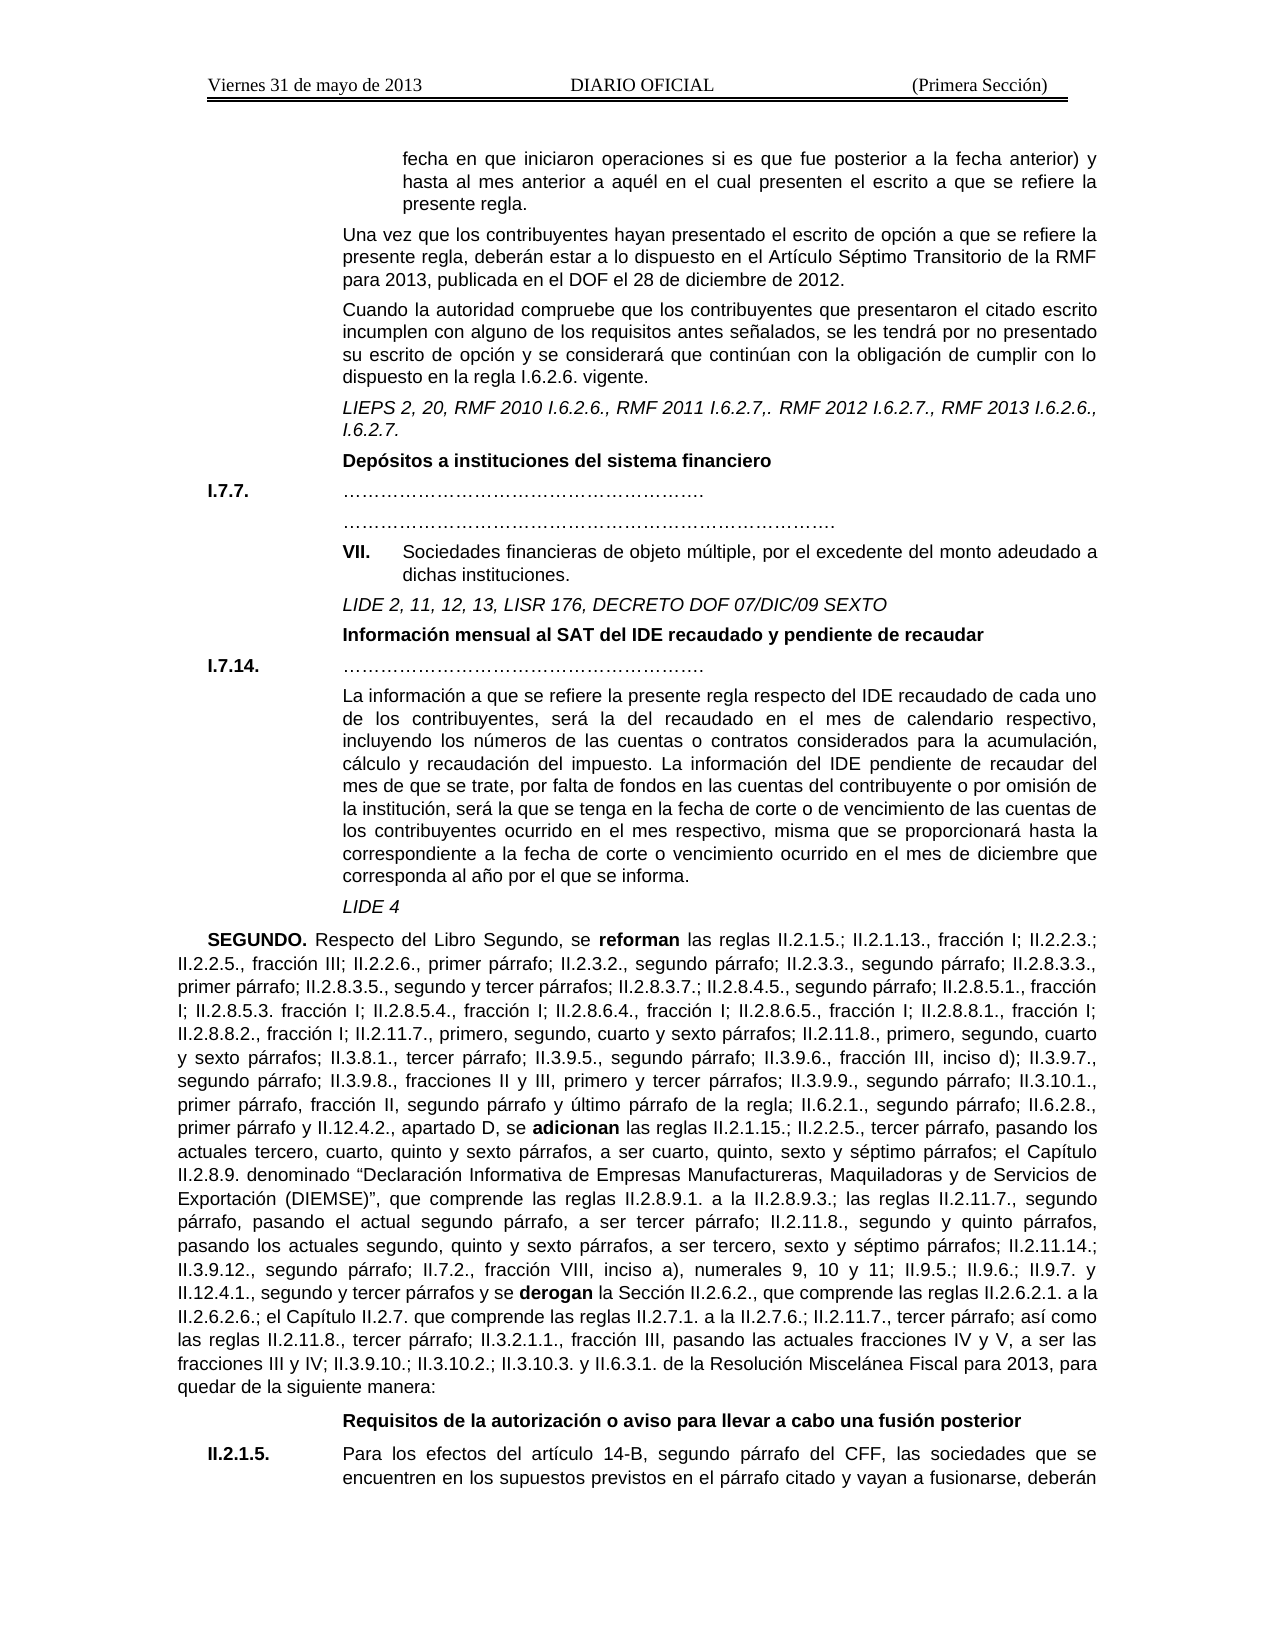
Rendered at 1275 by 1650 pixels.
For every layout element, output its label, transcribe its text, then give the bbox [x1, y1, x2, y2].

text Información mensual al SAT del IDE recaudado y pendiente de recaudar [207, 624, 1098, 646]
text Depósitos a instituciones del sistema financiero [207, 449, 1098, 472]
text Una vez que los contribuyentes hayan presentado el escrito de opción a que se refiere la presente regla, deberán estar a lo dispuesto en el Artículo Séptimo Transitorio de la RMF para 2013, publicada en el DOF el 28 de diciembre de 2012. [207, 223, 1098, 291]
text ……………………………………………………………………. [207, 510, 1098, 533]
text SEGUNDO. Respecto del Libro Segundo, se reforman las reglas II.2.1.5.; II.2.1.13., fracción I; II.2.2.3.; II.2.2.5., fracción III; II.2.2.6., primer párrafo; II.2.3.2., segundo párrafo; II.2.3.3., segundo párrafo; II.2.8.3.3., primer párrafo; II.2.8.3.5., segundo y tercer párrafos; II.2.8.3.7.; II.2.8.4.5., segundo párrafo; II.2.8.5.1., fracción I; II.2.8.5.3. fracción I; II.2.8.5.4., fracción I; II.2.8.6.4., fracción I; II.2.8.6.5., fracción I; II.2.8.8.1., fracción I; II.2.8.8.2., fracción I; II.2.11.7., primero, segundo, cuarto y sexto párrafos; II.2.11.8., primero, segundo, cuarto y sexto párrafos; II.3.8.1., tercer párrafo; II.3.9.5., segundo párrafo; II.3.9.6., fracción III, inciso d); II.3.9.7., segundo párrafo; II.3.9.8., fracciones II y III, primero y tercer párrafos; II.3.9.9., segundo párrafo; II.3.10.1., primer párrafo, fracción II, segundo párrafo y último párrafo de la regla; II.6.2.1., segundo párrafo; II.6.2.8., primer párrafo y II.12.4.2., apartado D, se adicionan las reglas II.2.1.15.; II.2.2.5., tercer párrafo, pasando los actuales tercero, cuarto, quinto y sexto párrafos, a ser cuarto, quinto, sexto y séptimo párrafos; el Capítulo II.2.8.9. denominado “Declaración Informativa de Empresas Manufactureras, Maquiladoras y de Servicios de Exportación (DIEMSE)”, que comprende las reglas II.2.8.9.1. a la II.2.8.9.3.; las reglas II.2.11.7., segundo párrafo, pasando el actual segundo párrafo, a ser tercer párrafo; II.2.11.8., segundo y quinto párrafos, pasando los actuales segundo, quinto y sexto párrafos, a ser tercero, sexto y séptimo párrafos; II.2.11.14.; II.3.9.12., segundo párrafo; II.7.2., fracción VIII, inciso a), numerales 9, 10 y 11; II.9.5.; II.9.6.; II.9.7. y II.12.4.1., segundo y tercer párrafos y se derogan la Sección II.2.6.2., que comprende las reglas II.2.6.2.1. a la II.2.6.2.6.; el Capítulo II.2.7. que comprende las reglas II.2.7.1. a la II.2.7.6.; II.2.11.7., tercer párrafo; así como las reglas II.2.11.8., tercer párrafo; II.3.2.1.1., fracción III, pasando las actuales fracciones IV y V, a ser las fracciones III y IV; II.3.9.10.; II.3.10.2.; II.3.10.3. y II.6.3.1. de la Resolución Miscelánea Fiscal para 2013, para quedar de la siguiente manera: [177, 928, 1098, 1398]
text LIEPS 2, 20, RMF 2010 I.6.2.6., RMF 2011 I.6.2.7,. RMF 2012 I.6.2.7., RMF 2013 I.6.2.6., I.6.2.7. [207, 396, 1098, 441]
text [342, 148, 1098, 215]
text Cuando la autoridad compruebe que los contribuyentes que presentaron el citado escrito incumplen con alguno de los requisitos antes señalados, se les tendrá por no presentado su escrito de opción y se considerará que continúan con la obligación de cumplir con lo dispuesto en la regla I.6.2.6. vigente. [207, 298, 1098, 388]
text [207, 1442, 1098, 1489]
text I.7.14. …………………………………………………. [207, 654, 1098, 677]
text LIDE 2, 11, 12, 13, LISR 176, DECRETO DOF 07/DIC/09 SEXTO [207, 593, 1098, 616]
text LIDE 4 [207, 895, 1098, 918]
text Requisitos de la autorización o aviso para llevar a cabo una fusión posterior [207, 1408, 1098, 1432]
text VII. Sociedades financieras de objeto múltiple, por el excedente del monto adeudado a dichas instituciones. [342, 541, 1098, 586]
text La información a que se refiere la presente regla respecto del IDE recaudado de cada uno de los contribuyentes, será la del recaudado en el mes de calendario respectivo, incluyendo los números de las cuentas o contratos considerados para la acumulación, cálculo y recaudación del impuesto. La información del IDE pendiente de recaudar del mes de que se trate, por falta de fondos en las cuentas del contribuyente o por omisión de la institución, será la que se tenga en la fecha de corte o de vencimiento de las cuentas de los contribuyentes ocurrido en el mes respectivo, misma que se proporcionará hasta la correspondiente a la fecha de corte o vencimiento ocurrido en el mes de diciembre que corresponda al año por el que se informa. [207, 685, 1098, 887]
text I.7.7. …………………………………………………. [207, 480, 1098, 502]
